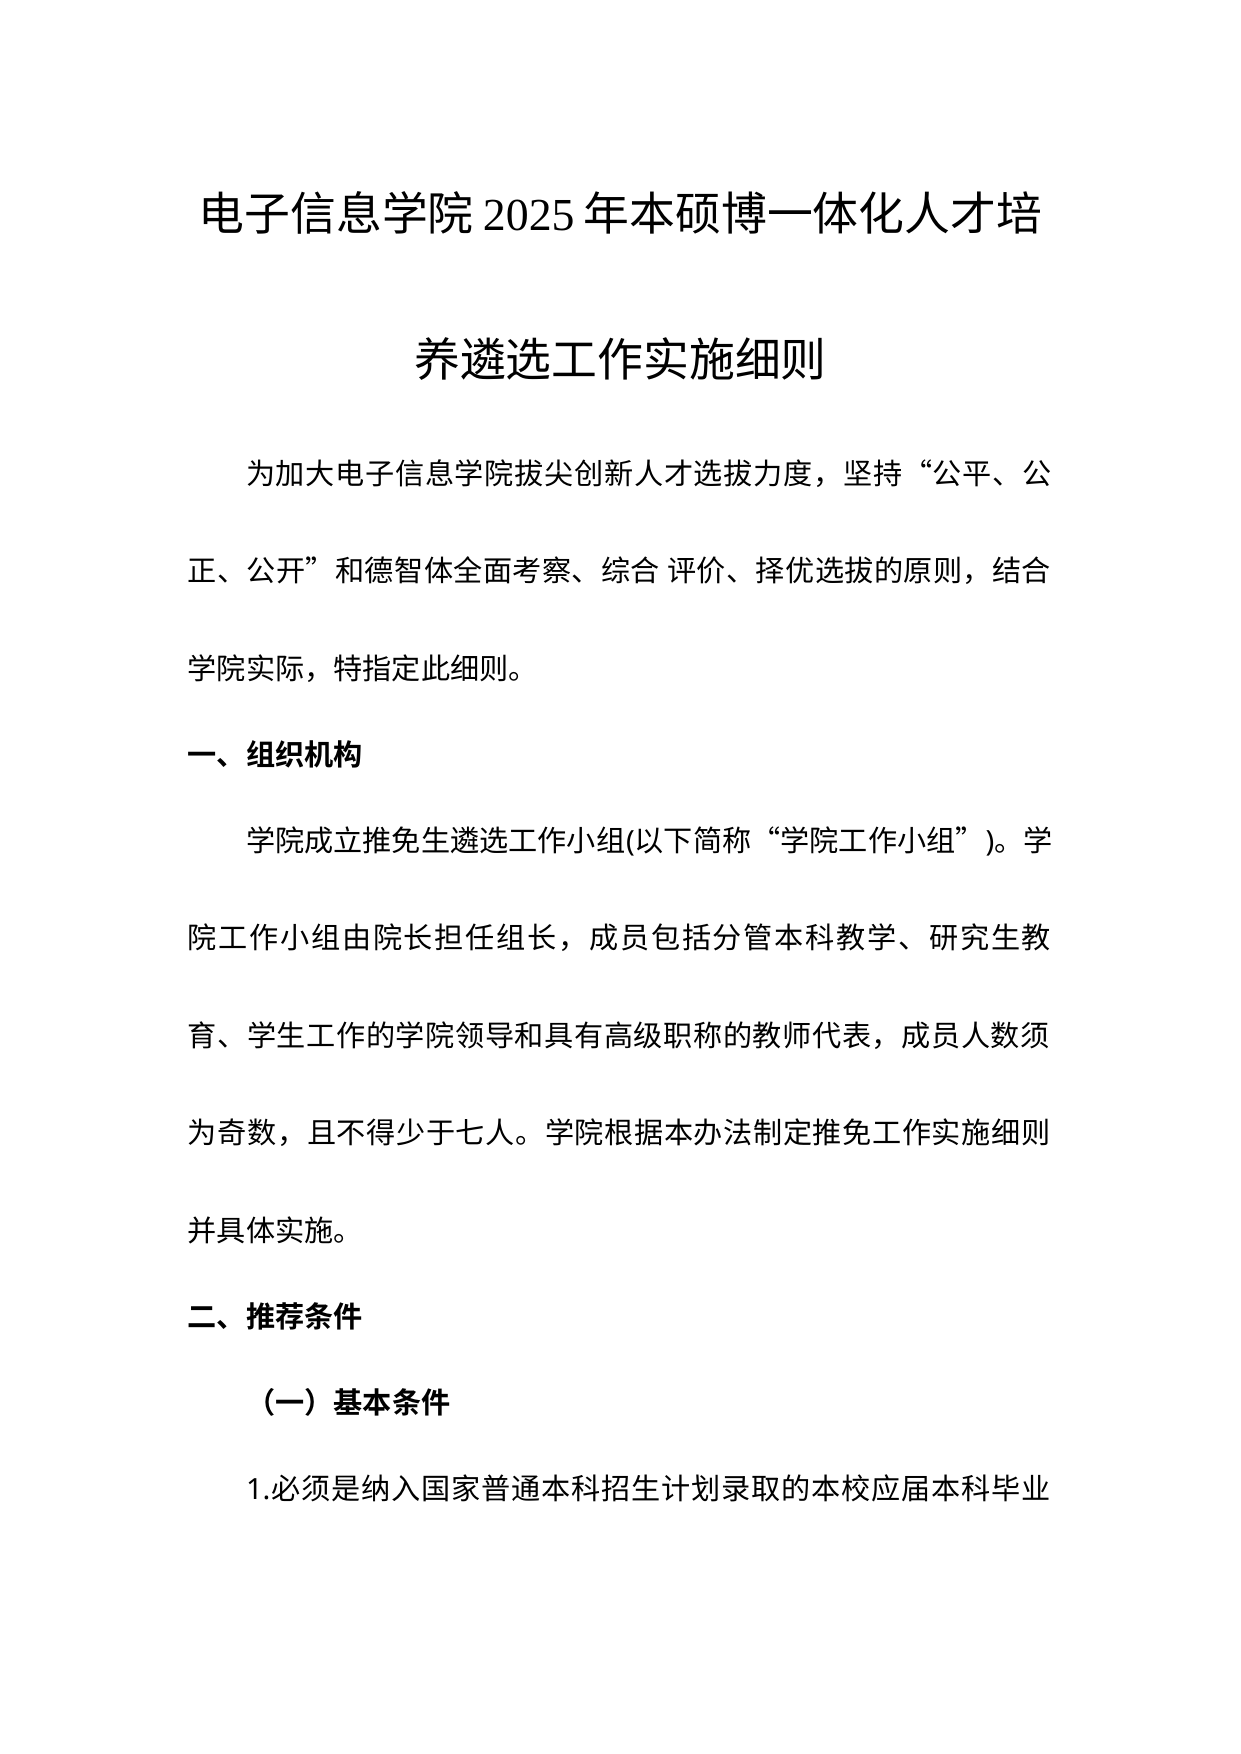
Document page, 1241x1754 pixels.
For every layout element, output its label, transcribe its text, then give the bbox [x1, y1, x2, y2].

text 一、组织机构 [187, 720, 1053, 785]
text 电子信息学院2025年本硕博一体化人才培养遴选工作实施细则 [187, 162, 1053, 406]
text 二、推荐条件 [187, 1282, 1053, 1347]
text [187, 1454, 1053, 1519]
text 学院成立推免生遴选工作小组(以下简称“学院工作小组”)。学院工作小组由院长担任组长，成员包括分管本科教学、研究生教育、学生工作的学院领导和具有高级职称的教师代表，成员人数须为奇数，且不得少于七人。学院根据本办法制定推免工作实施细则并具体实施。 [187, 806, 1053, 1261]
text 为加大电子信息学院拔尖创新人才选拔力度，坚持“公平、公正、公开”和德智体全面考察、综合 评价、择优选拔的原则，结合学院实际，特指定此细则。 [187, 439, 1053, 699]
text （一）基本条件 [187, 1368, 1053, 1433]
